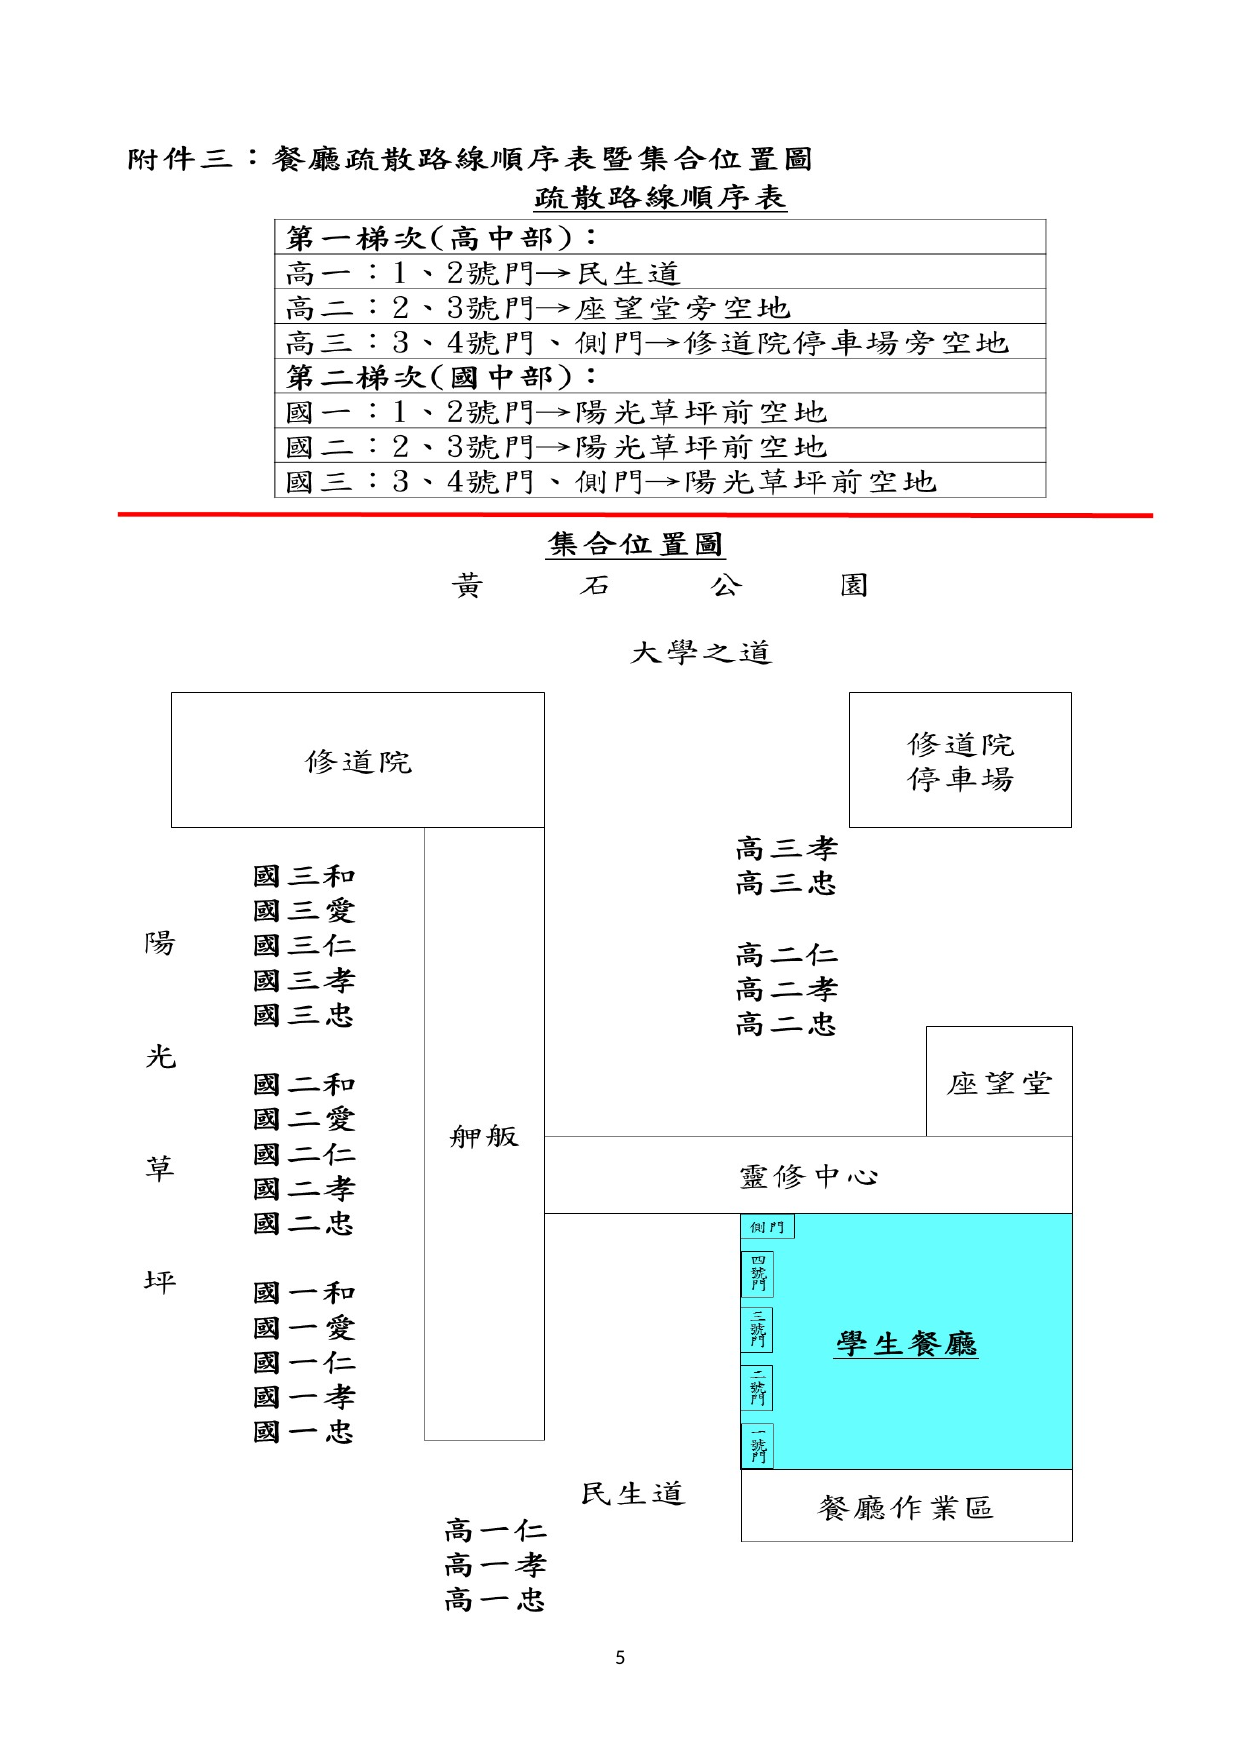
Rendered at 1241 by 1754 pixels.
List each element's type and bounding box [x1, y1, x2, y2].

picture [88, 100, 1180, 1643]
